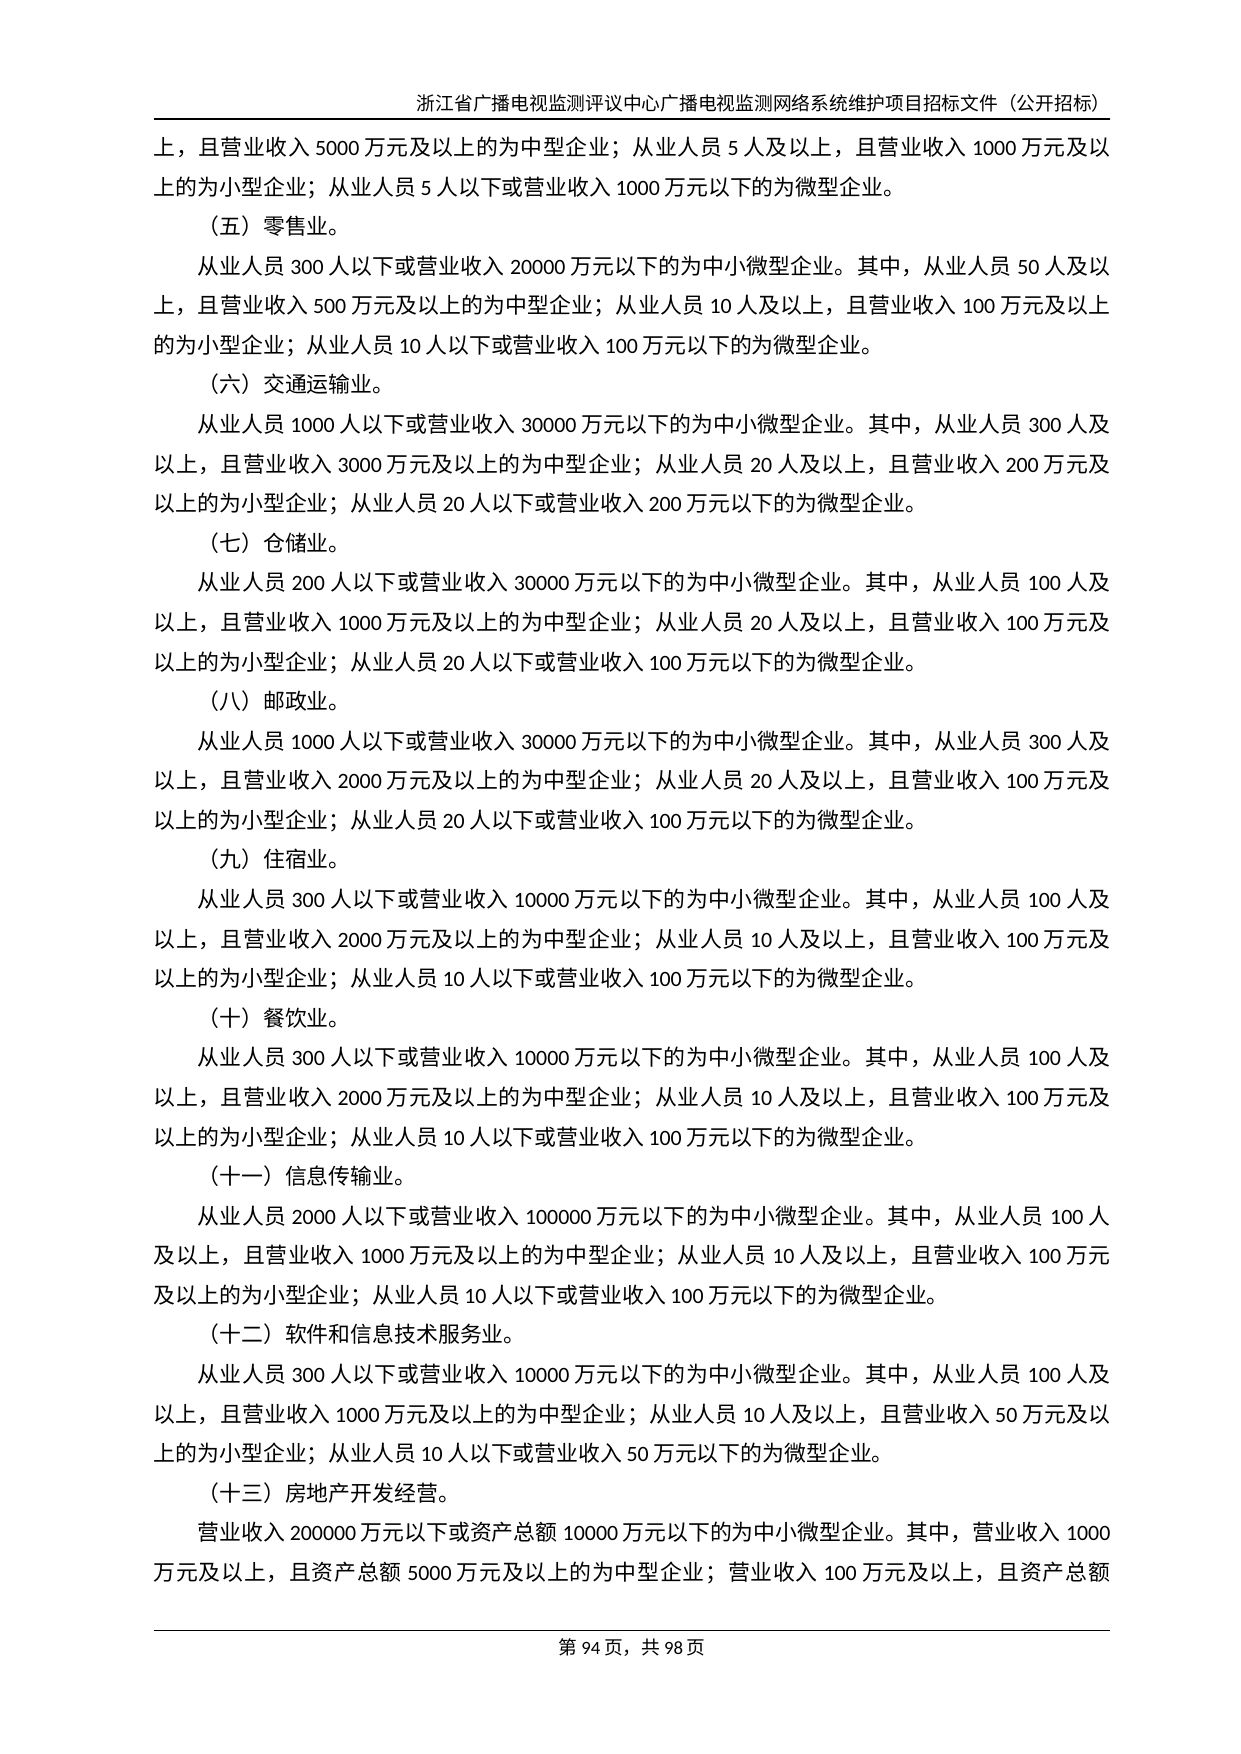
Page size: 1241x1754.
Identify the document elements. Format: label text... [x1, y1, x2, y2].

text （十二）软件和信息技术服务业。 [153, 1317, 1110, 1349]
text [153, 1515, 1110, 1587]
text （十一）信息传输业。 [153, 1159, 1110, 1191]
text （七）仓储业。 [153, 526, 1110, 557]
text （六）交通运输业。 [153, 367, 1110, 399]
text 从业人员1000人以下或营业收入30000万元以下的为中小微型企业。其中，从业人员300人及以上，且营业收入2000万元及以上的为中型企业；从业人员20人及以上，且营业收入100万元及以上的为小型企业；从业人员20人以下或营业收入100万元以下的为微型企业。 [153, 724, 1110, 834]
text 从业人员200人以下或营业收入30000万元以下的为中小微型企业。其中，从业人员100人及以上，且营业收入1000万元及以上的为中型企业；从业人员20人及以上，且营业收入100万元及以上的为小型企业；从业人员20人以下或营业收入100万元以下的为微型企业。 [153, 565, 1110, 676]
text （九）住宿业。 [153, 842, 1110, 874]
text （八）邮政业。 [153, 684, 1110, 716]
text 从业人员300人以下或营业收入10000万元以下的为中小微型企业。其中，从业人员100人及以上，且营业收入1000万元及以上的为中型企业；从业人员10人及以上，且营业收入50万元及以上的为小型企业；从业人员10人以下或营业收入50万元以下的为微型企业。 [153, 1357, 1110, 1468]
text 从业人员2000人以下或营业收入100000万元以下的为中小微型企业。其中，从业人员100人及以上，且营业收入1000万元及以上的为中型企业；从业人员10人及以上，且营业收入100万元及以上的为小型企业；从业人员10人以下或营业收入100万元以下的为微型企业。 [153, 1199, 1110, 1309]
text 从业人员300人以下或营业收入20000万元以下的为中小微型企业。其中，从业人员50人及以上，且营业收入500万元及以上的为中型企业；从业人员10人及以上，且营业收入100万元及以上的为小型企业；从业人员10人以下或营业收入100万元以下的为微型企业。 [153, 249, 1110, 359]
text （十）餐饮业。 [153, 1001, 1110, 1032]
text 从业人员300人以下或营业收入10000万元以下的为中小微型企业。其中，从业人员100人及以上，且营业收入2000万元及以上的为中型企业；从业人员10人及以上，且营业收入100万元及以上的为小型企业；从业人员10人以下或营业收入100万元以下的为微型企业。 [153, 882, 1110, 993]
text 从业人员300人以下或营业收入10000万元以下的为中小微型企业。其中，从业人员100人及以上，且营业收入2000万元及以上的为中型企业；从业人员10人及以上，且营业收入100万元及以上的为小型企业；从业人员10人以下或营业收入100万元以下的为微型企业。 [153, 1040, 1110, 1151]
text （十三）房地产开发经营。 [153, 1476, 1110, 1507]
text 从业人员1000人以下或营业收入30000万元以下的为中小微型企业。其中，从业人员300人及以上，且营业收入3000万元及以上的为中型企业；从业人员20人及以上，且营业收入200万元及以上的为小型企业；从业人员20人以下或营业收入200万元以下的为微型企业。 [153, 407, 1110, 518]
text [153, 130, 1110, 201]
text （五）零售业。 [153, 209, 1110, 241]
